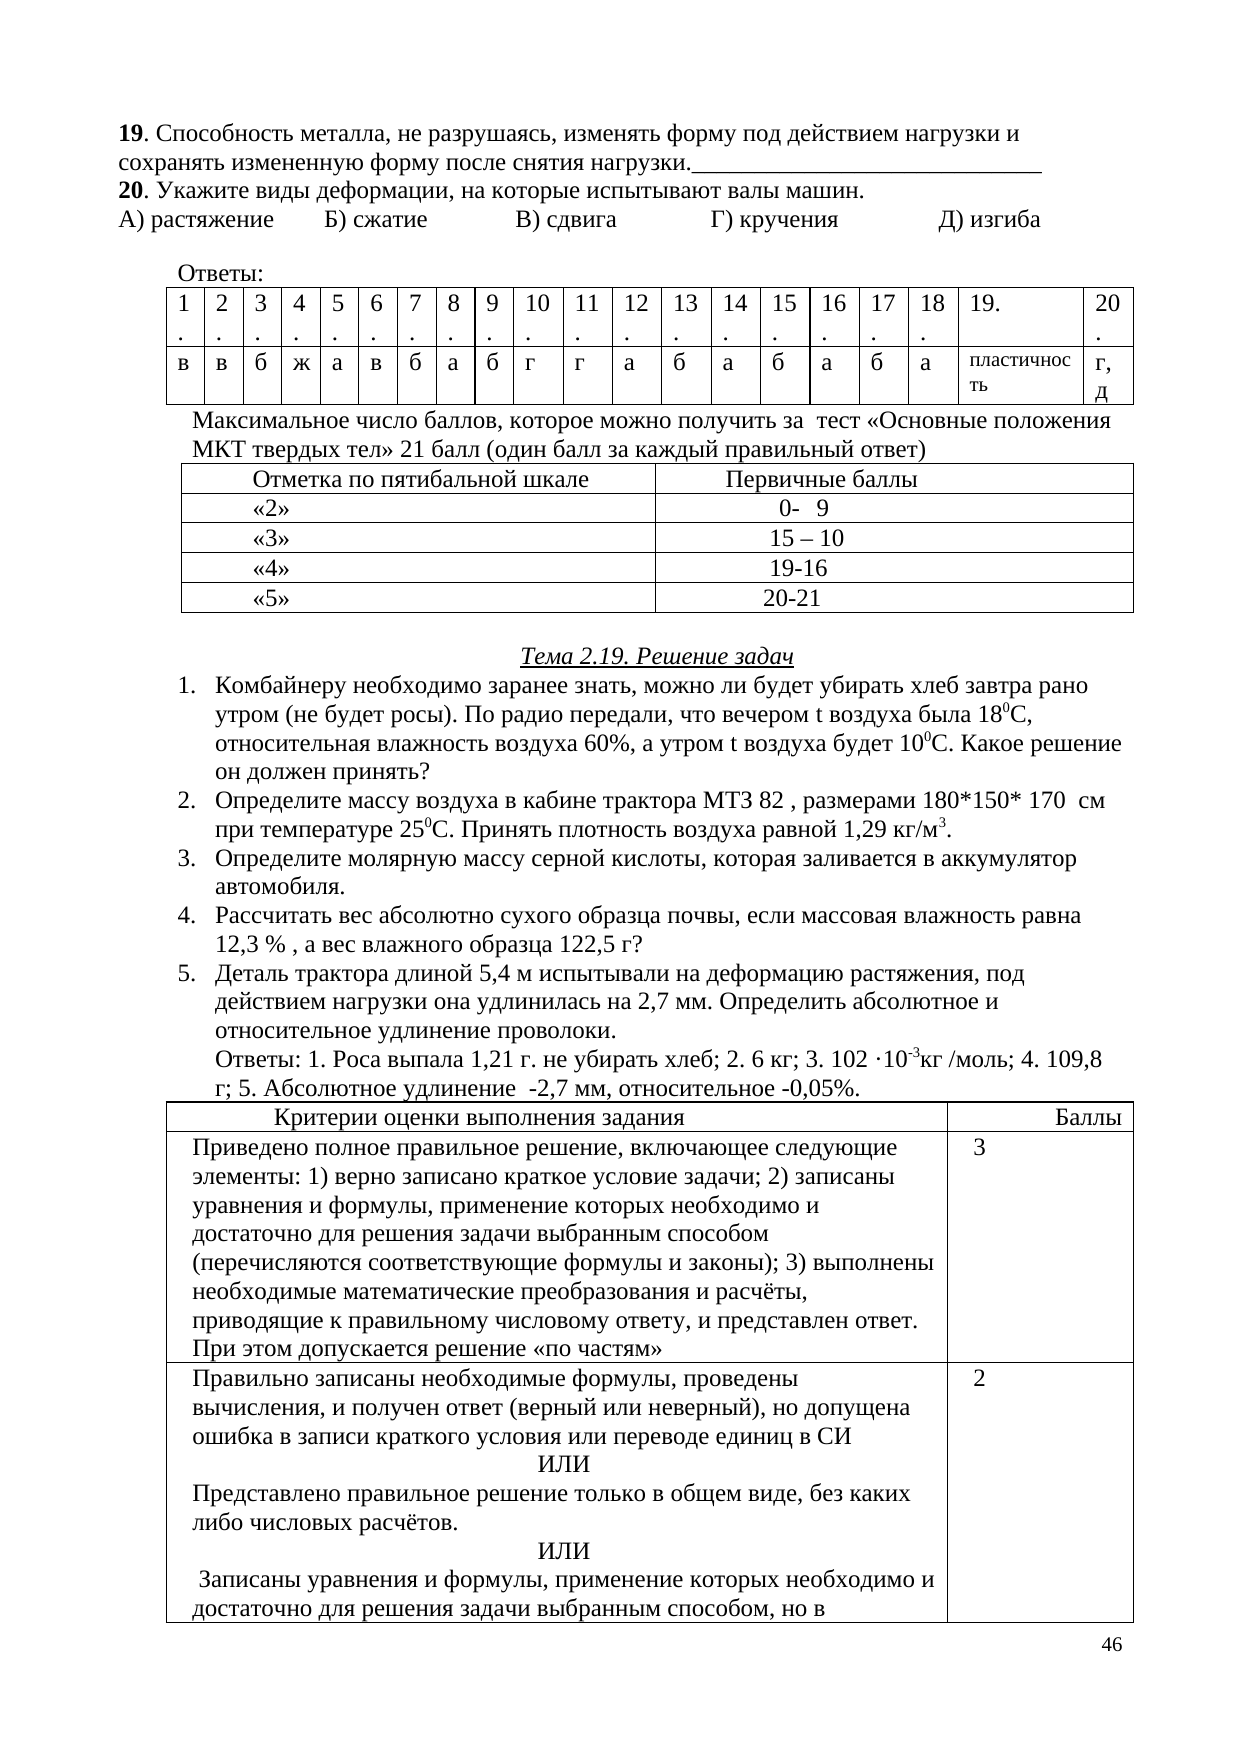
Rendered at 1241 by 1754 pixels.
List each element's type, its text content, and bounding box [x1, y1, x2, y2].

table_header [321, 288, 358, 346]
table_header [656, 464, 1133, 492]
list Ответы: 1. Роса выпала 1,21 г. не убирать хлеб; 2. 6 кг; 3. 102 ·10-3кг /моль; 4. 109,8 г; 5. Абсолютное удлинение -2,7 мм, относительное -0,05%. [215, 1044, 1122, 1101]
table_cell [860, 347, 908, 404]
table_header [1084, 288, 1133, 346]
text 20. Укажите виды деформации, на которые испытывают валы машин. [118, 176, 1122, 204]
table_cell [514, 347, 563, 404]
list Деталь трактора длиной 5,4 м испытывали на деформацию растяжения, под действием нагрузки она удлинилась на 2,7 мм. Определить абсолютное и относительное удлинение проволоки. [177, 958, 1122, 1044]
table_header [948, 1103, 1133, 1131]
list Ответы: [177, 258, 1122, 287]
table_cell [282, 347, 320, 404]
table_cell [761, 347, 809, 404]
text А) растяжение Б) сжатие В) сдвига Г) кручения Д) изгиба [118, 204, 1122, 233]
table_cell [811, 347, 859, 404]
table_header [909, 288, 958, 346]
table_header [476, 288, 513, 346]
list Максимальное число баллов, которое можно получить за тест «Основные положения МКТ твердых тел» 21 балл (один балл за каждый правильный ответ) [192, 405, 1122, 463]
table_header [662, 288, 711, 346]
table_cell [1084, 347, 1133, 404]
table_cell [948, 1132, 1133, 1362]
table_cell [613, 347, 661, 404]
list Комбайнеру необходимо заранее знать, можно ли будет убирать хлеб завтра рано утром (не будет росы). По радио передали, что вечером t воздуха была 180С, относительная влажность воздуха 60%, а утром t воздуха будет 100С. Какое решение он должен принять? [177, 670, 1122, 785]
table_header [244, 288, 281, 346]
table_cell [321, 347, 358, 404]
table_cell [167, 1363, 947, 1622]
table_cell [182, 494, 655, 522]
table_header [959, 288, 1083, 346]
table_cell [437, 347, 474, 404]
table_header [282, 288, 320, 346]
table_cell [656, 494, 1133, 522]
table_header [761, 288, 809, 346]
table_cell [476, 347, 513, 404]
list Определите молярную массу серной кислоты, которая заливается в аккумулятор автомобиля. [177, 843, 1122, 900]
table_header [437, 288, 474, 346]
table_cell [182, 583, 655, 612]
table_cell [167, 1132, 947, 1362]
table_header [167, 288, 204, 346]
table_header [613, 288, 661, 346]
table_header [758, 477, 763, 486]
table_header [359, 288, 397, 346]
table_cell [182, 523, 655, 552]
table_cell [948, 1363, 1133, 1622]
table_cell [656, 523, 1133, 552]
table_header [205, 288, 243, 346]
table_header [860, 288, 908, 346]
text 19. Способность металла, не разрушаясь, изменять форму под действием нагрузки и сохранять измененную форму после снятия нагрузки.____________________________ [118, 118, 1122, 176]
list Тема 2.19. Решение задач [192, 641, 1122, 670]
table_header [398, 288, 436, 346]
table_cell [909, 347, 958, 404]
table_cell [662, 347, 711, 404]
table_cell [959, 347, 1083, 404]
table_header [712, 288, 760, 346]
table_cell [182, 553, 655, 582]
list Рассчитать вес абсолютно сухого образца почвы, если массовая влажность равна 12,3 % , а вес влажного образца 122,5 г? [177, 900, 1122, 958]
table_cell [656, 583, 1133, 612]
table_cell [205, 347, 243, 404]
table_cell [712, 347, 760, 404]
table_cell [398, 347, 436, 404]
list Определите массу воздуха в кабине трактора МТЗ 82 , размерами 180*150* 170 см при температуре 250С. Принять плотность воздуха равной 1,29 кг/м3. [177, 785, 1122, 843]
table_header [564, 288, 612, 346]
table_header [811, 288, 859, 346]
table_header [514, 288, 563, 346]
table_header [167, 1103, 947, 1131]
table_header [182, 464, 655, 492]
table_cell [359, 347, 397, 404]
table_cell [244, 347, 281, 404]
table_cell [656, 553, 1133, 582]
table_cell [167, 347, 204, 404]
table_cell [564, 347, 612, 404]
